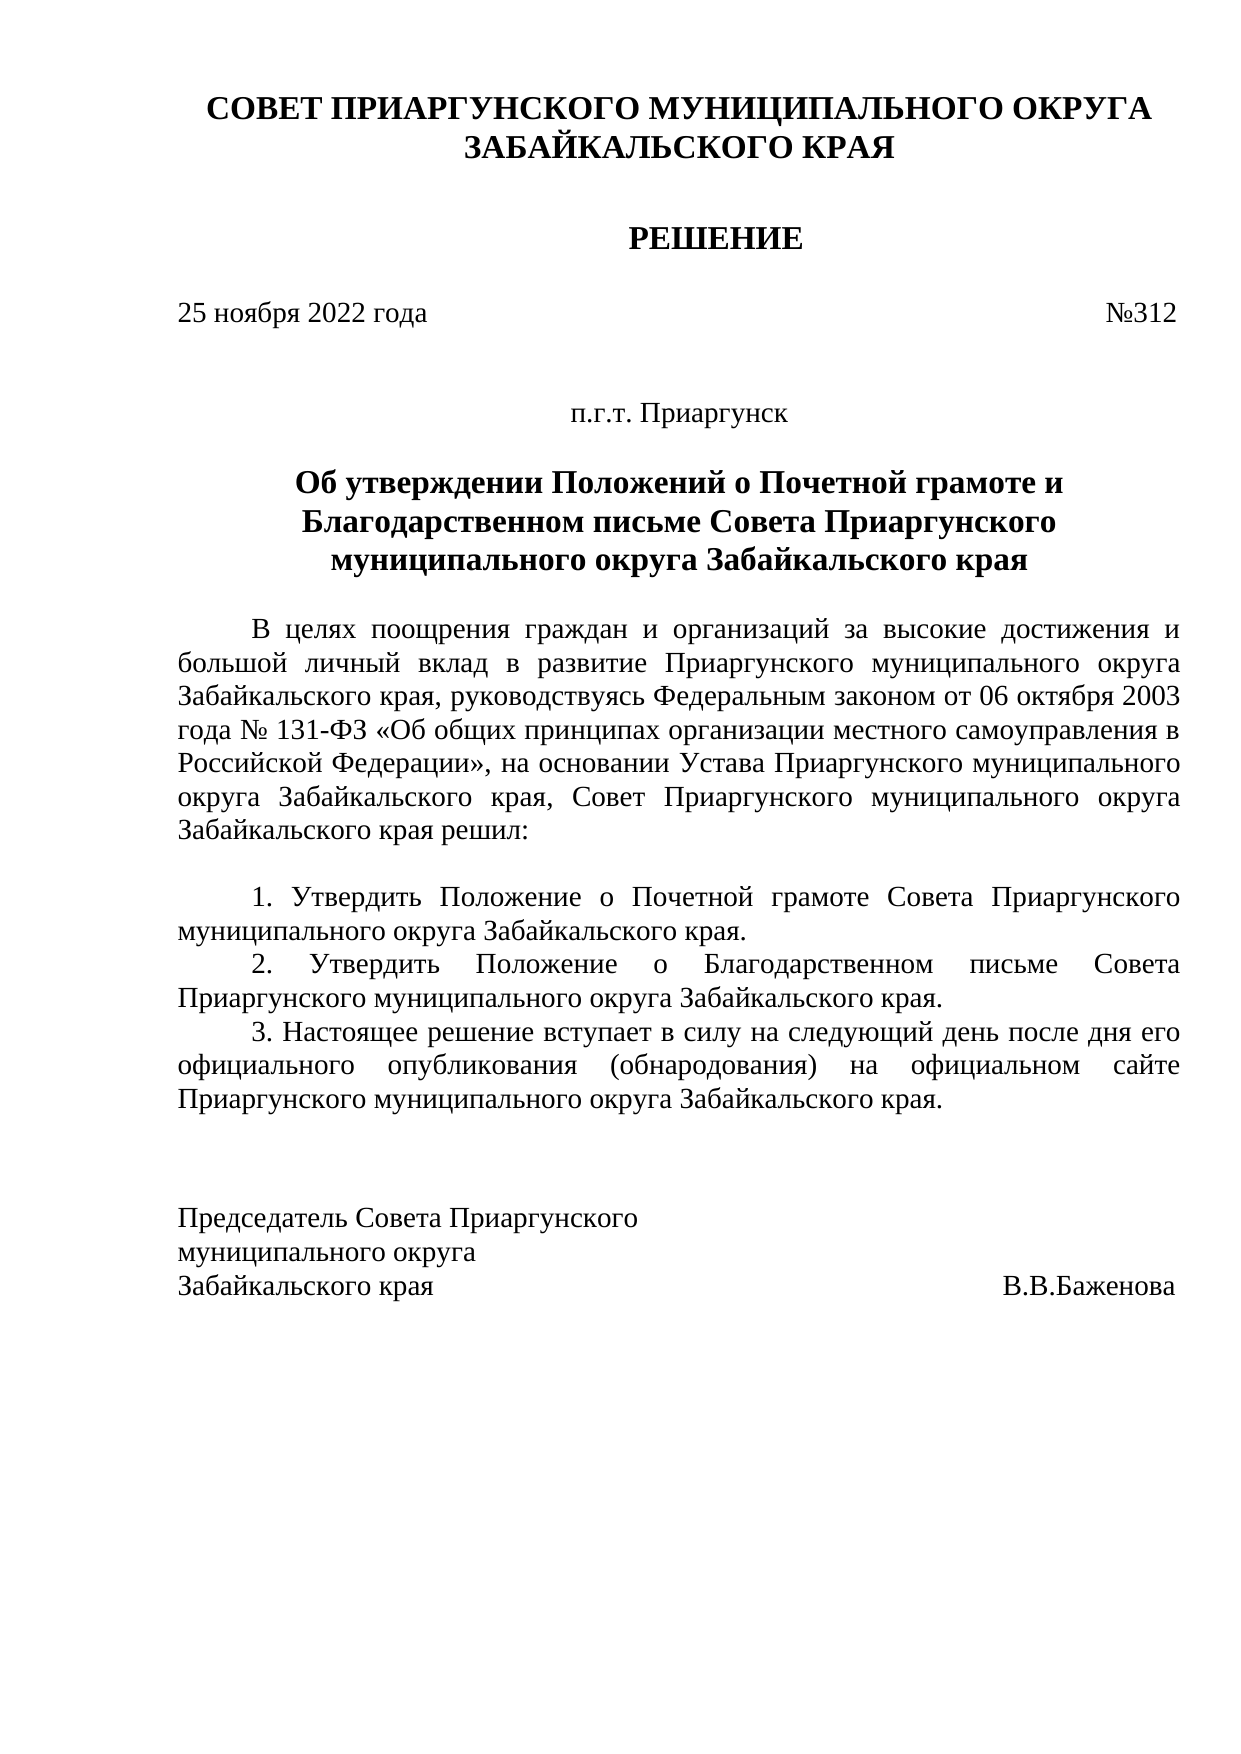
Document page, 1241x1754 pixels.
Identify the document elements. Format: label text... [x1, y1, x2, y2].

text Забайкальского края В.В.Баженова [177, 1268, 1181, 1301]
text муниципального округа [177, 1234, 1181, 1268]
text Председатель Совета Приаргунского [177, 1201, 1181, 1234]
text 2. Утвердить Положение о Благодарственном письме Совета Приаргунского муниципального округа Забайкальского края. [177, 947, 1181, 1014]
text В целях поощрения граждан и организаций за высокие достижения и большой личный вклад в развитие Приаргунского муниципального округа Забайкальского края, руководствуясь Федеральным законом от 06 октября 2003 года № 131-ФЗ «Об общих принципах организации местного самоуправления в Российской Федерации», на основании Устава Приаргунского муниципального округа Забайкальского края, Совет Приаргунского муниципального округа Забайкальского края решил: [177, 611, 1181, 846]
text Об утверждении Положений о Почетной грамоте и Благодарственном письме Совета Приаргунского муниципального округа Забайкальского края [177, 463, 1181, 578]
text п.г.т. Приаргунск [177, 395, 1181, 429]
text СОВЕТ ПРИАРГУНСКОГО МУНИЦИПАЛЬНОГО ОКРУГА ЗАБАЙКАЛЬСКОГО КРАЯ [177, 89, 1181, 165]
text 1. Утвердить Положение о Почетной грамоте Совета Приаргунского муниципального округа Забайкальского края. [177, 879, 1181, 947]
text 25 ноября 2022 года №312 [177, 295, 1181, 328]
text РЕШЕНИЕ [177, 218, 1181, 257]
text 3. Настоящее решение вступает в силу на следующий день после дня его официального опубликования (обнародования) на официальном сайте Приаргунского муниципального округа Забайкальского края. [177, 1014, 1181, 1114]
